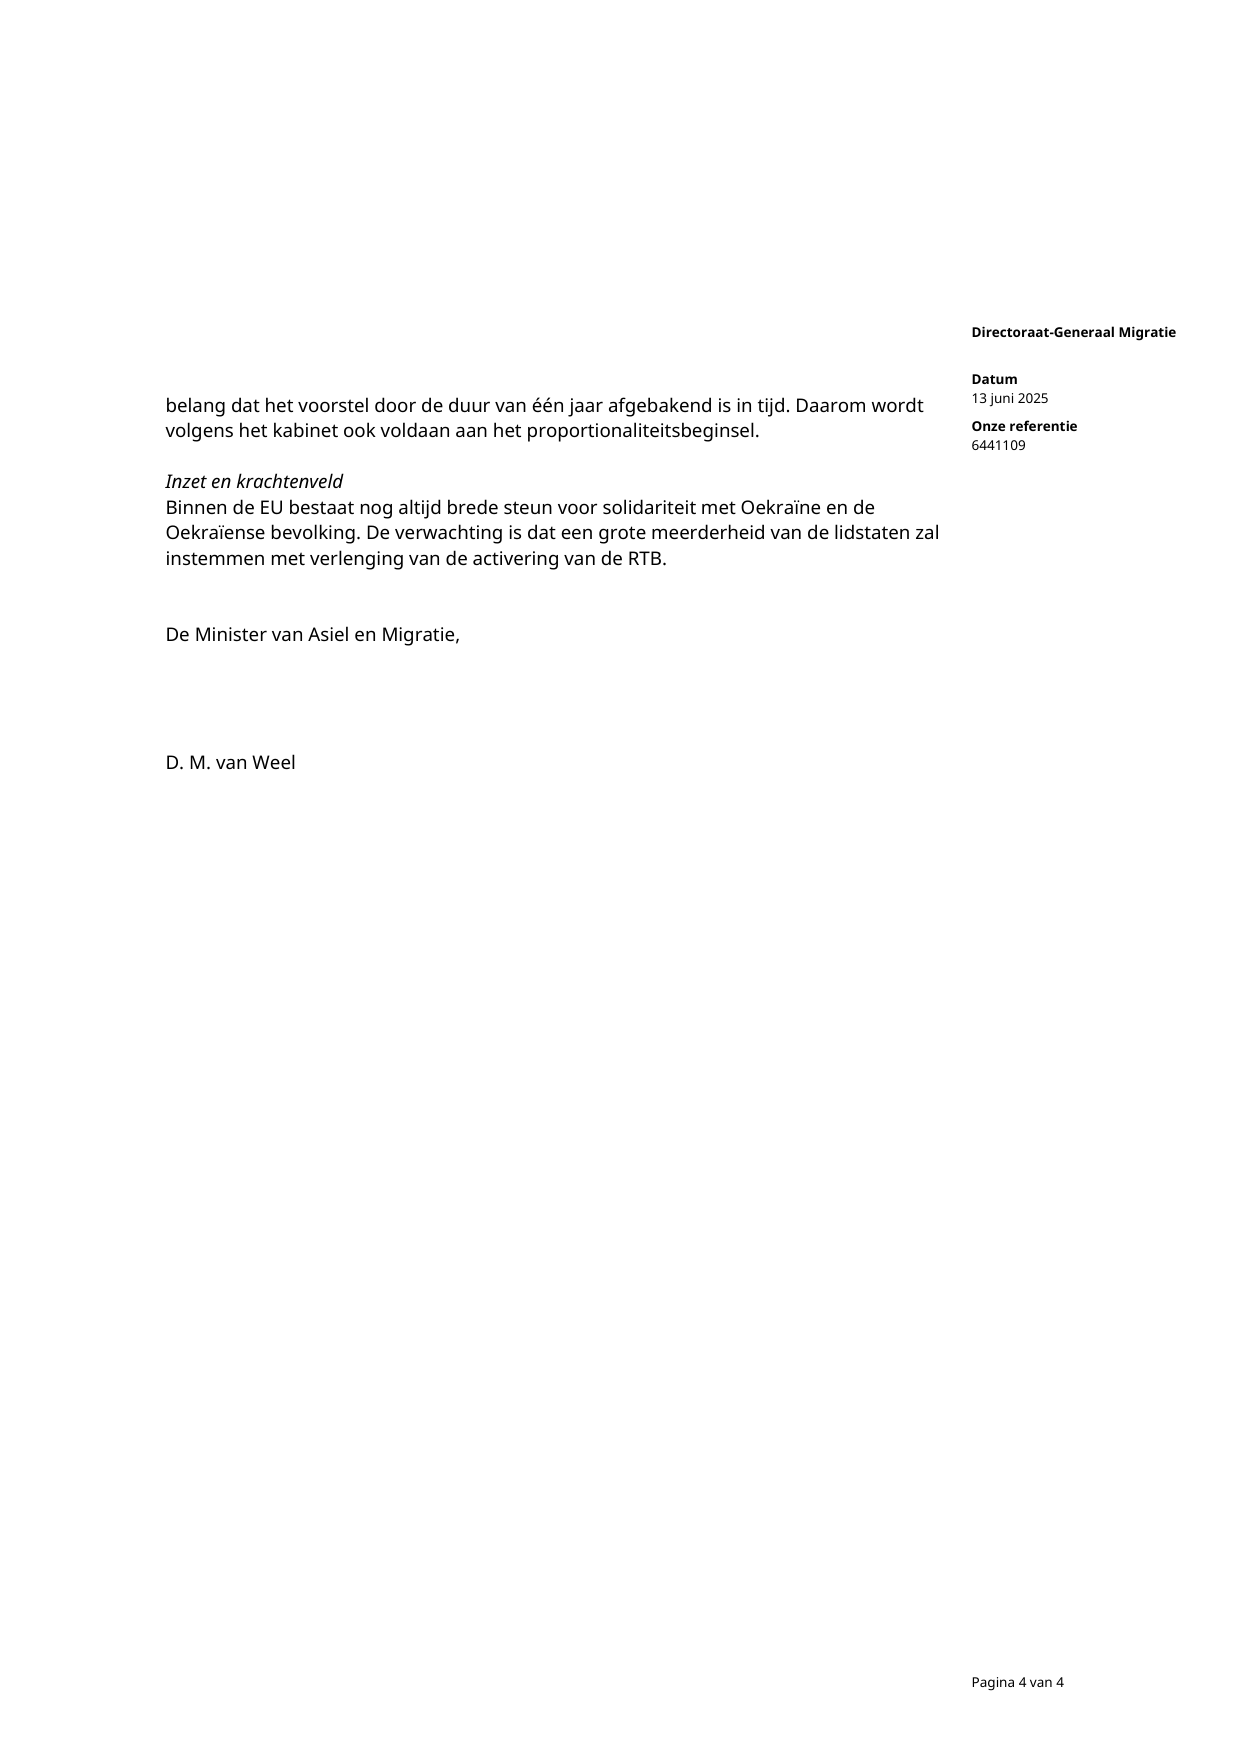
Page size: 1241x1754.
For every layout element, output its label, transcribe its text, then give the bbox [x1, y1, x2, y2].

text Inzet en krachtenveld [165, 469, 951, 494]
text Binnen de EU bestaat nog altijd brede steun voor solidariteit met Oekraïne en de Oekraïense bevolking. De verwachting is dat een grote meerderheid van de lidstaten zal instemmen met verlenging van de activering van de RTB. [165, 494, 951, 571]
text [165, 392, 951, 443]
text De Minister van Asiel en Migratie, [165, 622, 951, 647]
text D. M. van Weel [165, 749, 951, 775]
